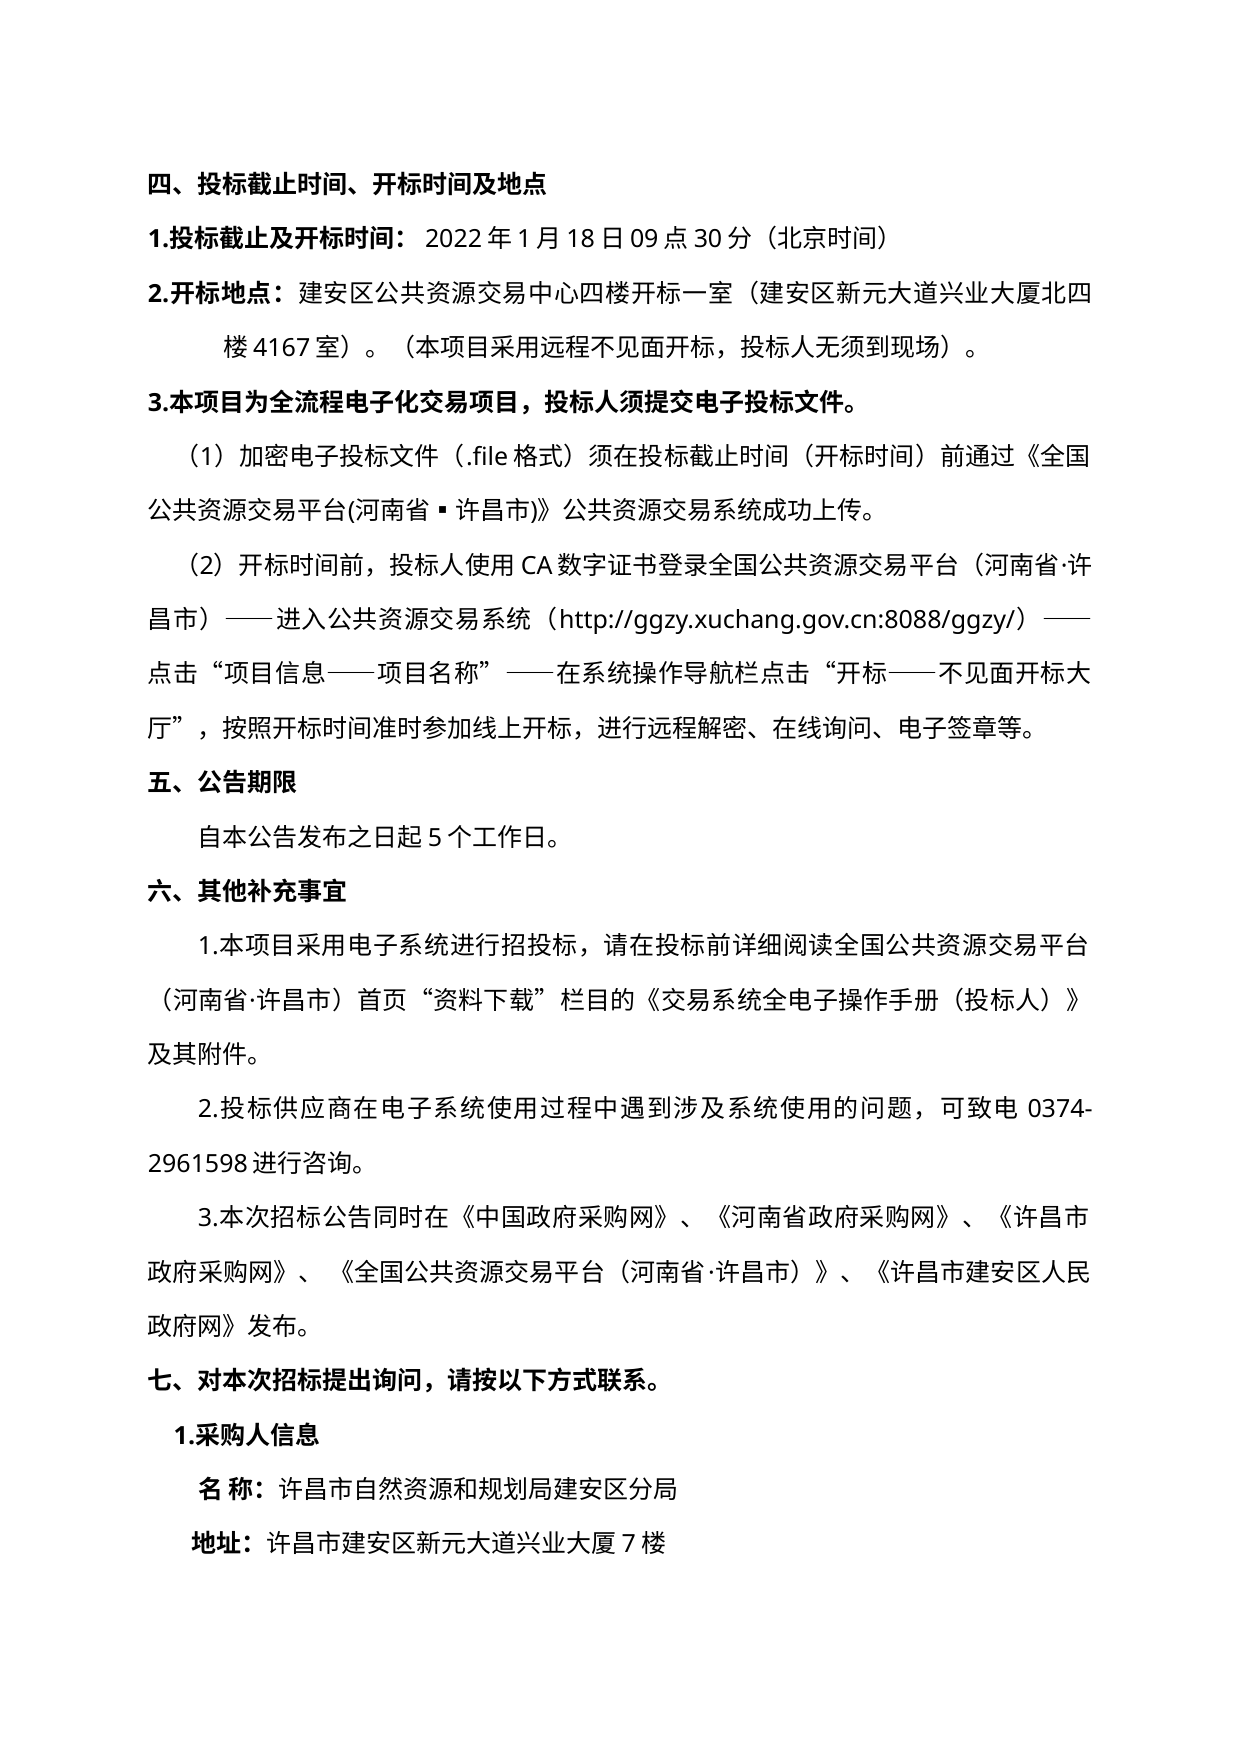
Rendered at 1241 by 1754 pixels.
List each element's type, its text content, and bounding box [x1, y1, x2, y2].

text 3.本项目为全流程电子化交易项目，投标人须提交电子投标文件。 [148, 382, 1093, 418]
text 1.本项目采用电子系统进行招投标，请在投标前详细阅读全国公共资源交易平台（河南省·许昌市）首页“资料下载”栏目的《交易系统全电子操作手册（投标人）》及其附件。 [148, 926, 1093, 1071]
text 3.本次招标公告同时在《中国政府采购网》、《河南省政府采购网》、《许昌市政府采购网》、 《全国公共资源交易平台（河南省·许昌市）》、《许昌市建安区人民政府网》发布。 [148, 1198, 1093, 1343]
text 1.采购人信息 [148, 1415, 1093, 1451]
text （1）加密电子投标文件（.file格式）须在投标截止时间（开标时间）前通过《全国公共资源交易平台(河南省▪许昌市)》公共资源交易系统成功上传。 [148, 436, 1093, 527]
subtitle 五、公告期限 [148, 763, 1093, 799]
subtitle 四、投标截止时间、开标时间及地点 [148, 164, 1093, 201]
text 自本公告发布之日起5个工作日。 [148, 817, 1093, 853]
text 名 称：许昌市自然资源和规划局建安区分局 [148, 1469, 1093, 1506]
text 1.投标截止及开标时间： 2022年1月18日09点30分（北京时间） [148, 219, 1093, 255]
subtitle 六、其他补充事宜 [148, 871, 1093, 908]
text （2）开标时间前，投标人使用CA数字证书登录全国公共资源交易平台（河南省·许昌市）——进入公共资源交易系统（http://ggzy.xuchang.gov.cn:8088/ggzy/）——点击“项目信息——项目名称”——在系统操作导航栏点击“开标——不见面开标大厅”，按照开标时间准时参加线上开标，进行远程解密、在线询问、电子签章等。 [148, 545, 1093, 744]
text 地址：许昌市建安区新元大道兴业大厦7楼 [148, 1524, 1093, 1560]
text 2.投标供应商在电子系统使用过程中遇到涉及系统使用的问题，可致电0374-2961598进行咨询。 [148, 1089, 1093, 1179]
text 2.开标地点：建安区公共资源交易中心四楼开标一室（建安区新元大道兴业大厦北四楼4167室）。（本项目采用远程不见面开标，投标人无须到现场）。 [148, 273, 1093, 364]
subtitle 七、对本次招标提出询问，请按以下方式联系。 [148, 1361, 1093, 1397]
